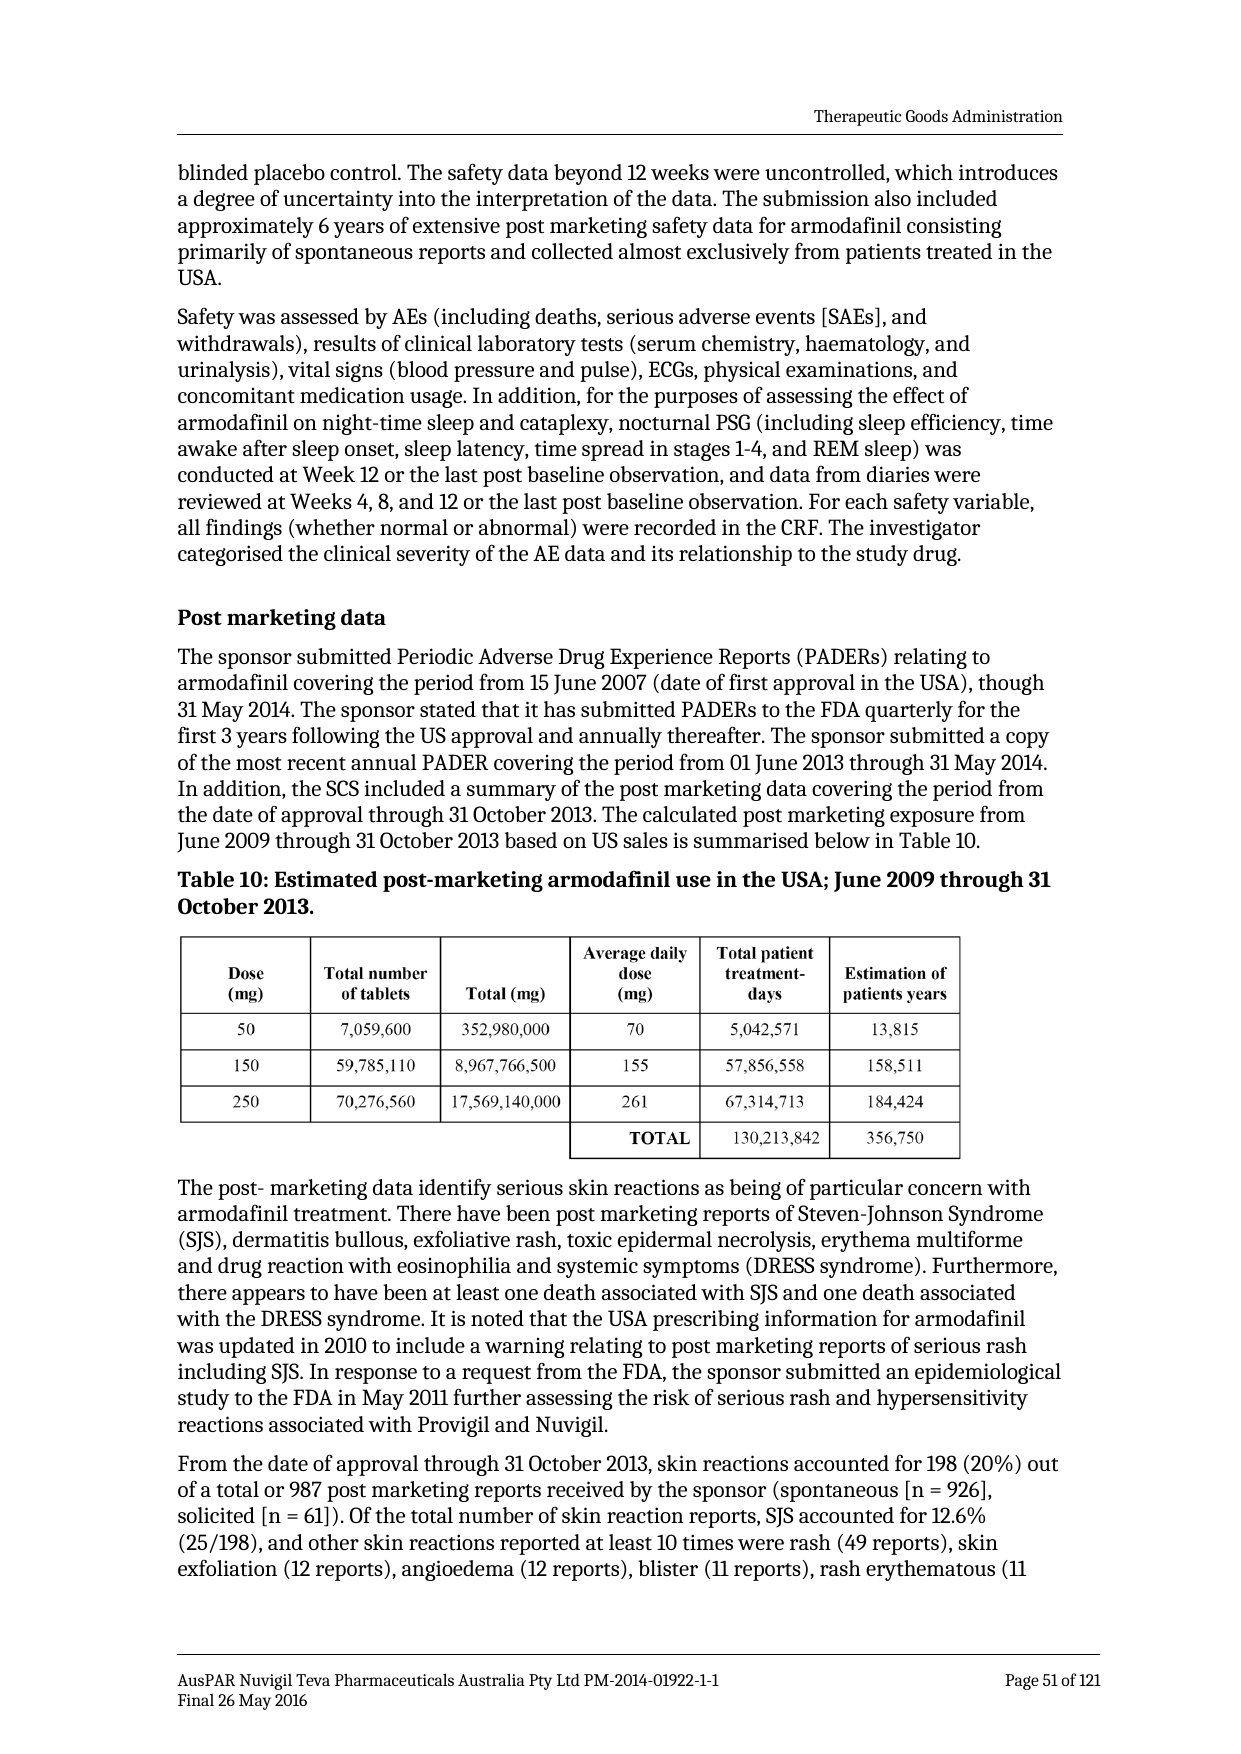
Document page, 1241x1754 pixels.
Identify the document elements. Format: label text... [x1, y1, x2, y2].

subtitle Post marketing data [177, 605, 1063, 631]
picture [177, 932, 963, 1162]
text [177, 1450, 1063, 1582]
text The sponsor submitted Periodic Adverse Drug Experience Reports (PADERs) relating to armodafinil covering the period from 15 June 2007 (date of first approval in the USA), though 31 May 2014. The sponsor stated that it has submitted PADERs to the FDA quarterly for the first 3 years following the US approval and annually thereafter. The sponsor submitted a copy of the most recent annual PADER covering the period from 01 June 2013 through 31 May 2014. In addition, the SCS included a summary of the post marketing data covering the period from the date of approval through 31 October 2013. The calculated post marketing exposure from June 2009 through 31 October 2013 based on US sales is summarised below in Table 10. [177, 644, 1063, 855]
title Table 10: Estimated post-marketing armodafinil use in the USA; June 2009 through 31 October 2013. [177, 867, 1063, 920]
text The post- marketing data identify serious skin reactions as being of particular concern with armodafinil treatment. There have been post marketing reports of Steven-Johnson Syndrome (SJS), dermatitis bullous, exfoliative rash, toxic epidermal necrolysis, erythema multiforme and drug reaction with eosinophilia and systemic symptoms (DRESS syndrome). Furthermore, there appears to have been at least one death associated with SJS and one death associated with the DRESS syndrome. It is noted that the USA prescribing information for armodafinil was updated in 2010 to include a warning relating to post marketing reports of serious rash including SJS. In response to a request from the FDA, the sponsor submitted an epidemiological study to the FDA in May 2011 further assessing the risk of serious rash and hypersensitivity reactions associated with Provigil and Nuvigil. [177, 1174, 1063, 1438]
text Safety was assessed by AEs (including deaths, serious adverse events [SAEs], and withdrawals), results of clinical laboratory tests (serum chemistry, haematology, and urinalysis), vital signs (blood pressure and pulse), ECGs, physical examinations, and concomitant medication usage. In addition, for the purposes of assessing the effect of armodafinil on night-time sleep and cataplexy, nocturnal PSG (including sleep efficiency, time awake after sleep onset, sleep latency, time spread in stages 1-4, and REM sleep) was conducted at Week 12 or the last post baseline observation, and data from diaries were reviewed at Weeks 4, 8, and 12 or the last post baseline observation. For each safety variable, all findings (whether normal or abnormal) were recorded in the CRF. The investigator categorised the clinical severity of the AE data and its relationship to the study drug. [177, 304, 1063, 567]
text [177, 160, 1063, 291]
